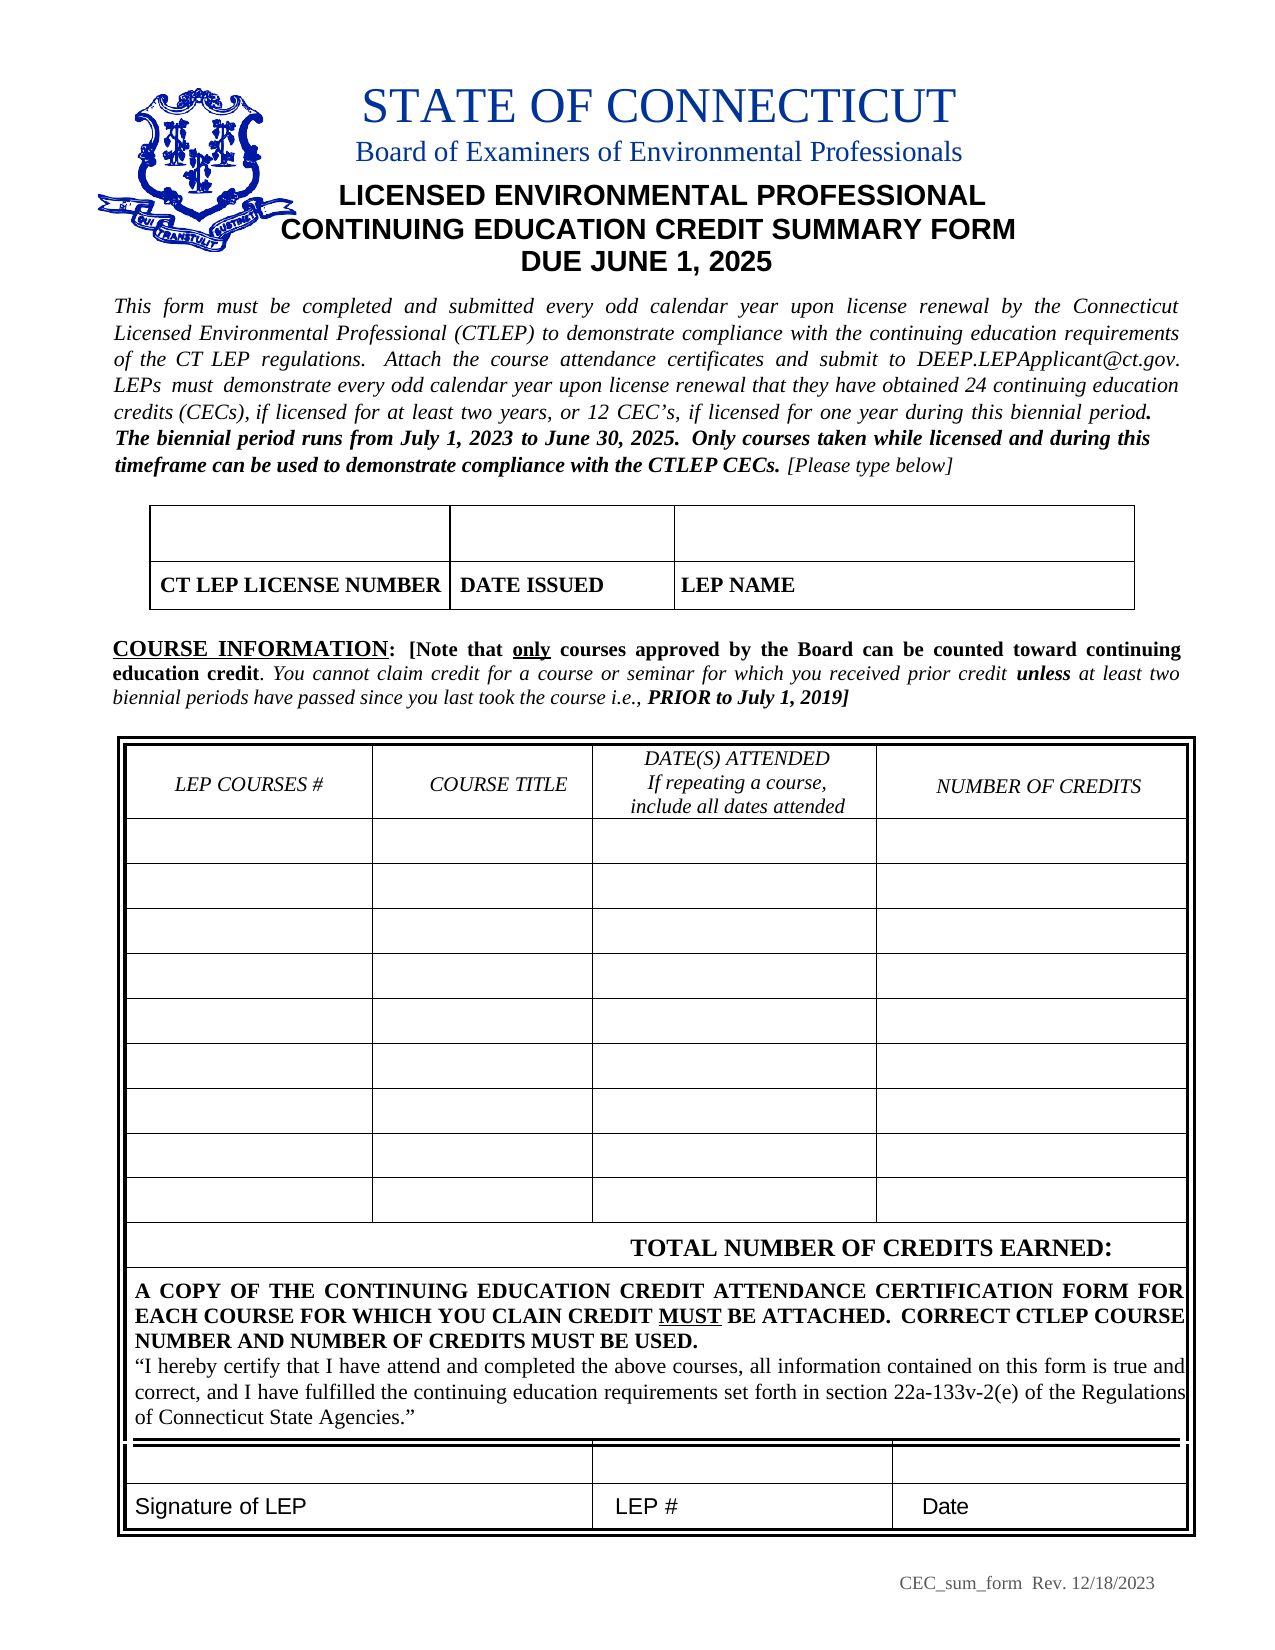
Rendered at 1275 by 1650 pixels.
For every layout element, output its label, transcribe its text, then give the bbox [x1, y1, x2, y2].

table_cell LEP NAME [675, 562, 1134, 609]
table_cell [373, 909, 592, 953]
table_cell [593, 1089, 876, 1132]
text This form must be completed and submitted every odd calendar year upon license renewal by the Connecticut Licensed Environmental Professional (CTLEP) to demonstrate compliance with the continuing education requirements of the CT LEP regulations. Attach the course attendance certificates and submit to DEEP.LEPApplicant@ct.gov. LEPs must demonstrate every odd calendar year upon license renewal that they have obtained 24 continuing education credits (CECs), if licensed for at least two years, or 12 CEC’s, if licensed for one year during this biennial period. [113, 293, 1181, 424]
table_cell [373, 819, 592, 863]
table_cell Signature of LEP [127, 1484, 592, 1528]
table_cell [127, 819, 372, 863]
table_cell [127, 864, 372, 908]
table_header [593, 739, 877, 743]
table_cell DATE ISSUED [451, 562, 674, 609]
table_cell [373, 999, 592, 1043]
table_cell [593, 1178, 876, 1222]
text The biennial period runs from July 1, 2023 to June 30, 2025. Only courses taken while licensed and during this timeframe can be used to demonstrate compliance with the CTLEP CECs. [Please type below] [114, 425, 1153, 477]
table_header LEP COURSES # [122, 739, 373, 818]
table_cell [127, 1089, 372, 1132]
table_header [451, 506, 674, 561]
table_cell [593, 954, 876, 997]
picture [97, 88, 297, 252]
table_header [675, 506, 1134, 561]
table_cell [373, 1044, 592, 1087]
table_cell Date [893, 1484, 1186, 1528]
table_cell [373, 1134, 592, 1177]
table_cell [877, 954, 1186, 997]
table_cell [127, 999, 372, 1043]
table_cell [877, 1089, 1186, 1132]
text LICENSED ENVIRONMENTAL PROFESSIONAL CONTINUING EDUCATION CREDIT SUMMARY FORM [280, 178, 1169, 245]
table_cell [877, 999, 1186, 1043]
text COURSE INFORMATION: [Note that only courses approved by the Board can be counted toward continuing education credit. You cannot claim credit for a course or seminar for which you received prior credit unless at least two biennial periods have passed since you last took the course i.e., PRIOR to July 1, 2019] [112, 635, 1182, 709]
table_cell [593, 999, 876, 1043]
table_cell LEP # [593, 1484, 892, 1528]
table_cell TOTAL NUMBER OF CREDITS EARNED: [127, 1223, 1186, 1267]
table_cell [593, 1134, 876, 1177]
table_header COURSE TITLE [373, 746, 592, 818]
table_cell [373, 954, 592, 997]
table_cell [373, 1089, 592, 1132]
table_cell CT LEP LICENSE NUMBER [151, 562, 449, 609]
table_cell [122, 1438, 592, 1483]
table_cell [593, 864, 876, 908]
text DUE JUNE 1, 2025 [520, 245, 1194, 279]
text CEC_sum_form Rev. 12/18/2023 [96, 1572, 1155, 1594]
table_cell [877, 819, 1186, 863]
table_cell [877, 1134, 1186, 1177]
title STATE OF CONNECTICUT [141, 77, 1177, 134]
text Board of Examiners of Environmental Professionals [141, 134, 1177, 168]
table_cell [877, 909, 1186, 953]
table_cell [593, 1044, 876, 1087]
table_cell [127, 909, 372, 953]
table_cell [127, 1044, 372, 1087]
table_cell [127, 954, 372, 997]
table_header DATE(S) ATTENDED If repeating a course, include all dates attended [593, 746, 876, 818]
table_cell [877, 864, 1186, 908]
table_cell [877, 1044, 1186, 1087]
table_cell [593, 1447, 892, 1483]
table_header [151, 506, 449, 561]
table_cell [593, 819, 876, 863]
table_cell [127, 1178, 372, 1222]
table_cell [373, 1178, 592, 1222]
table_cell A COPY OF THE CONTINUING EDUCATION CREDIT ATTENDANCE CERTIFICATION FORM FOR EACH COURSE FOR WHICH YOU CLAIN CREDIT MUST BE ATTACHED. CORRECT CTLEP COURSE NUMBER AND NUMBER OF CREDITS MUST BE USED. “I hereby certify that I have attend and completed the above courses, all information contained on this form is true and correct, and I have fulfilled the continuing education requirements set forth in section 22a-133v-2(e) of the Regulations of Connecticut State Agencies.” [127, 1268, 1186, 1438]
table_cell [877, 1178, 1186, 1222]
table_cell [373, 864, 592, 908]
table_cell [893, 1438, 1191, 1483]
table_cell [593, 909, 876, 953]
table_cell [127, 1134, 372, 1177]
table_header NUMBER OF CREDITS [877, 739, 1191, 818]
